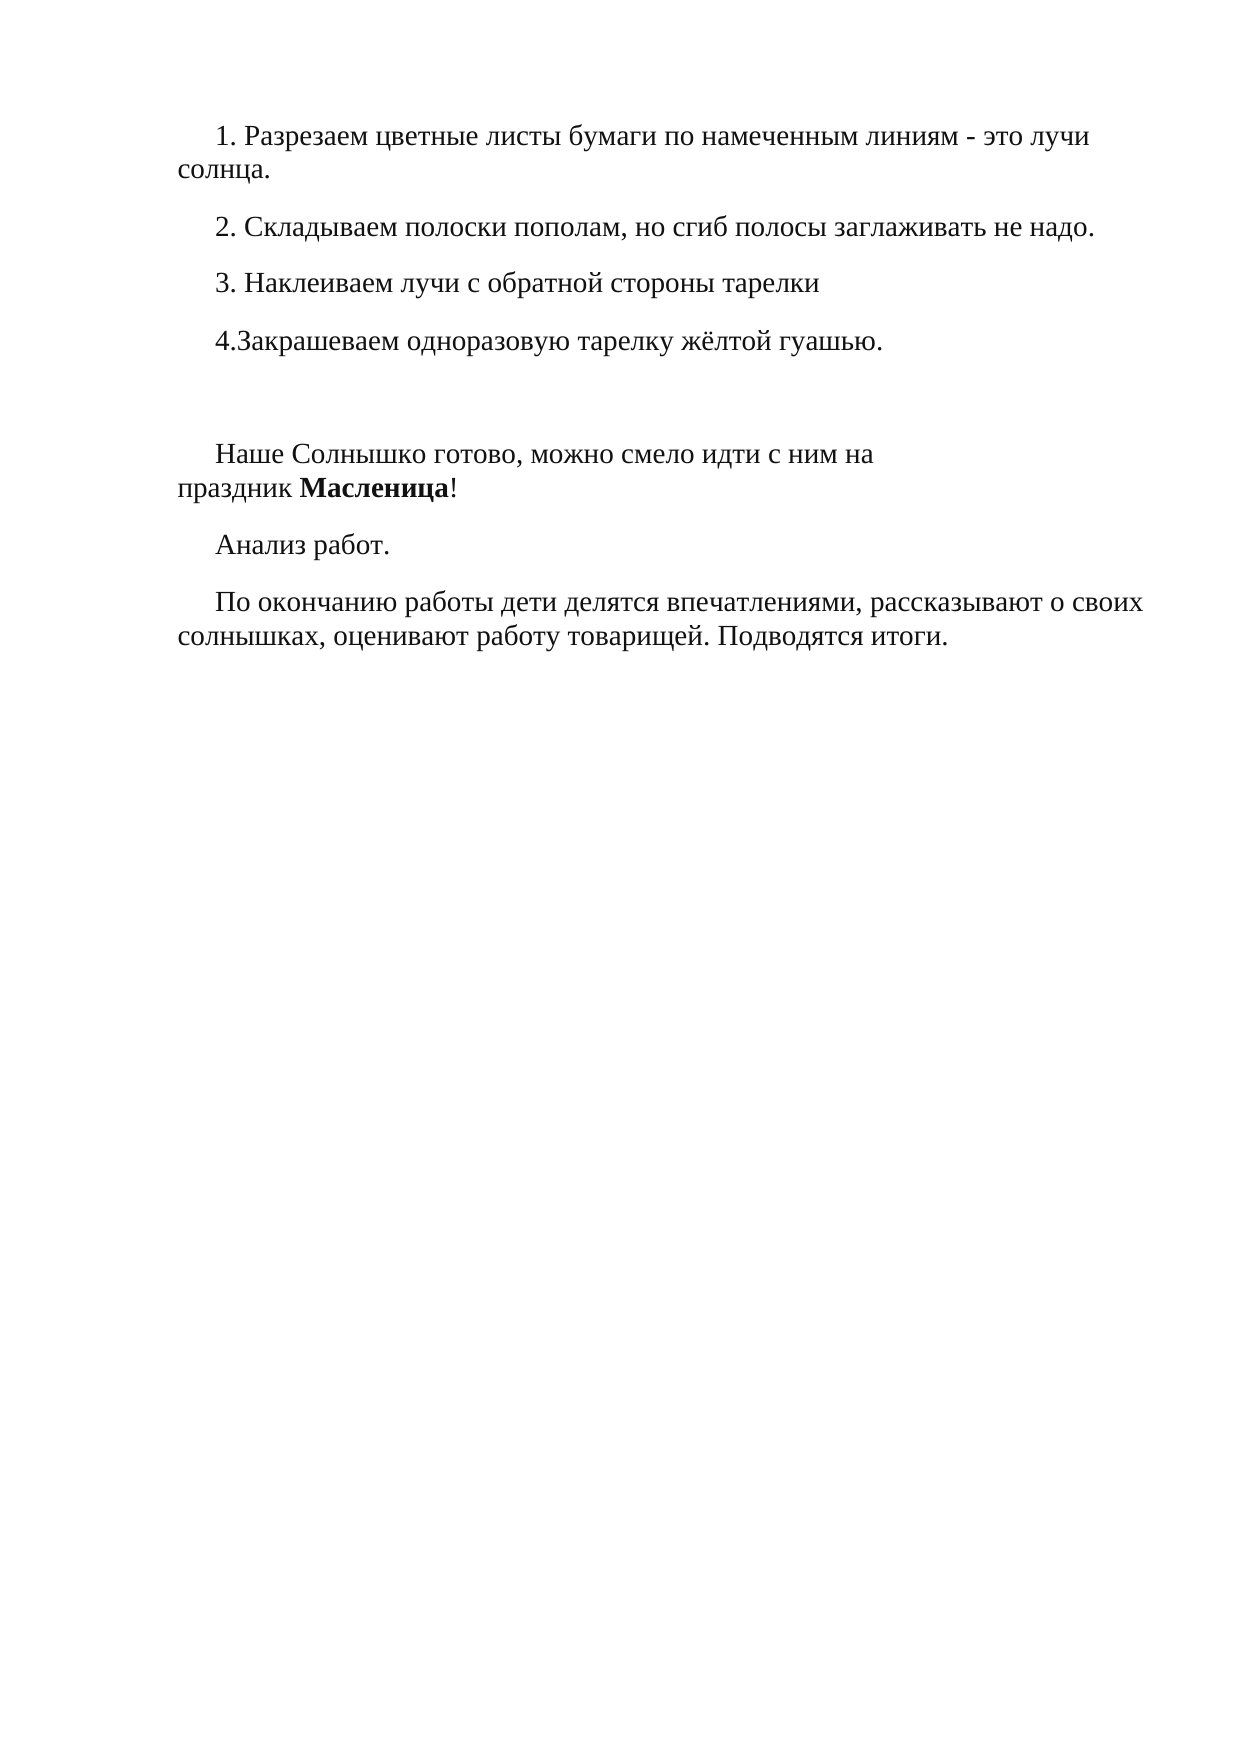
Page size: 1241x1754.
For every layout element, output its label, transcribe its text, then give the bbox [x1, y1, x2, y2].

text Анализ работ. [177, 527, 1152, 561]
text 3. Наклеиваем лучи с обратной стороны тарелки [177, 266, 1152, 299]
text По окончанию работы дети делятся впечатлениями, рассказывают о своих солнышках, оценивают работу товарищей. Подводятся итоги. [177, 584, 1152, 651]
text Наше Солнышко готово, можно смело идти с ним на праздник Масленица! [177, 437, 1152, 504]
text 1. Разрезаем цветные листы бумаги по намеченным линиям - это лучи солнца. [177, 118, 1152, 185]
text 2. Складываем полоски пополам, но сгиб полосы заглаживать не надо. [177, 209, 1152, 242]
text 4.Закрашеваем одноразовую тарелку жёлтой гуашью. [177, 323, 1152, 356]
